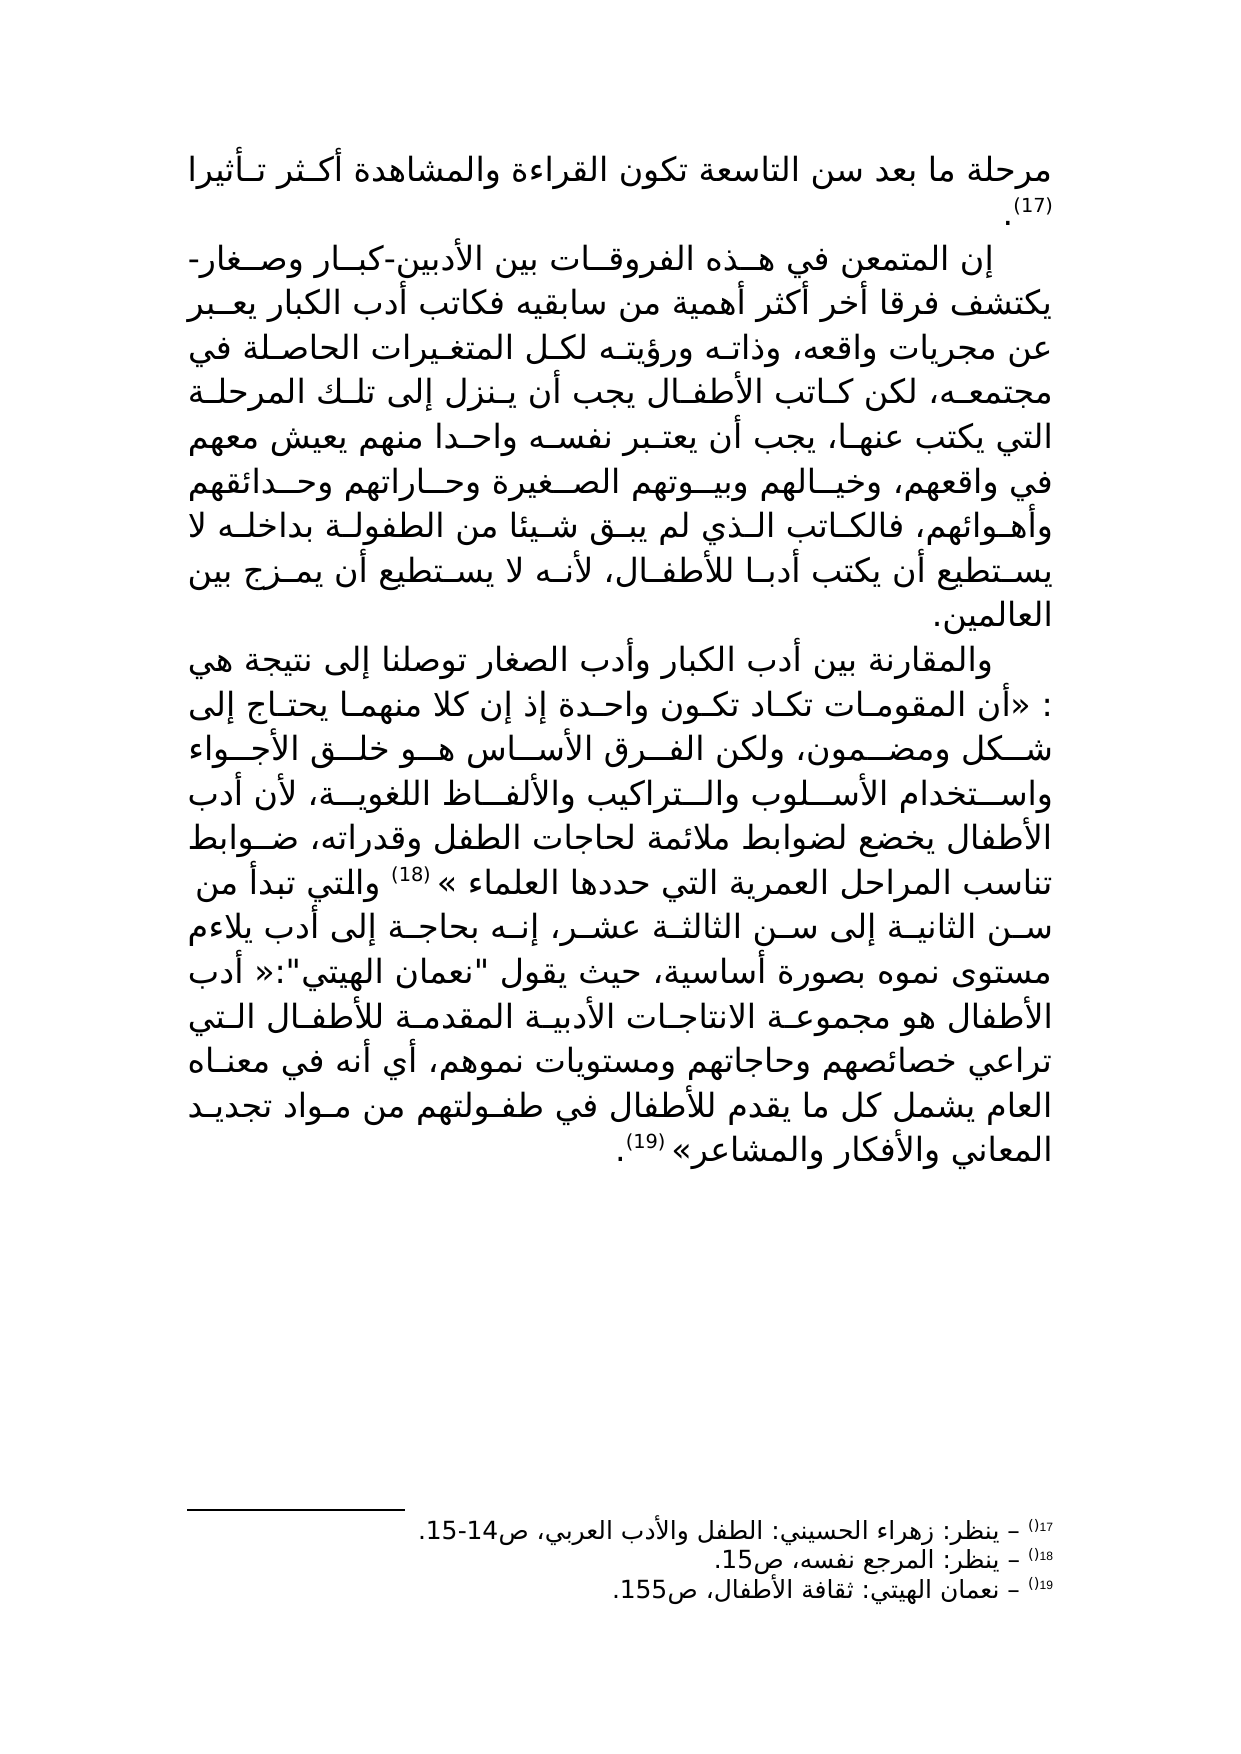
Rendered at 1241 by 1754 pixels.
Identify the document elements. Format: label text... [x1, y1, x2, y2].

text والمقارنة بين أدب الكبار وأدب الصغار توصلنا إلى نتيجة هي : «أن المقومات تكاد تكون واحدة إذ إن كلا منهما يحتاج إلى شكل ومضمون، ولكن الفرق الأساس هو خلق الأجواء واستخدام الأسلوب والتراكيب والألفاظ اللغوية، لأن أدب الأطفال يخضع لضوابط ملائمة لحاجات الطفل وقدراته، ضوابط تناسب المراحل العمرية التي حددها العلماء » () والتي تبدأ من سن الثانية إلى سن الثالثة عشر، إنه بحاجة إلى أدب يلاءم مستوى نموه بصورة أساسية، حيث يقول "نعمان الهيتي":« أدب الأطفال هو مجموعة الانتاجات الأدبية المقدمة للأطفال التي تراعي خصائصهم وحاجاتهم ومستويات نموهم، أي أنه في معناه العام يشمل كل ما يقدم للأطفال في طفولتهم من مواد تجديد المعاني والأفكار والمشاعر» (). [187, 640, 1053, 1170]
text إن المتمعن في هذه الفروقات بين الأدبين-كبار وصغار- يكتشف فرقا أخر أكثر أهمية من سابقيه فكاتب أدب الكبار يعبر عن مجريات واقعه، وذاته ورؤيته لكل المتغيرات الحاصلة في مجتمعه، لكن كاتب الأطفال يجب أن ينزل إلى تلك المرحلة التي يكتب عنها، يجب أن يعتبر نفسه واحدا منهم يعيش معهم في واقعهم، وخيالهم وبيوتهم الصغيرة وحاراتهم وحدائقهم وأهوائهم، فالكاتب الذي لم يبق شيئا من الطفولة بداخله لا يستطيع أن يكتب أدبا للأطفال، لأنه لا يستطيع أن يمزج بين العالمين. [187, 239, 1053, 635]
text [187, 150, 1053, 233]
